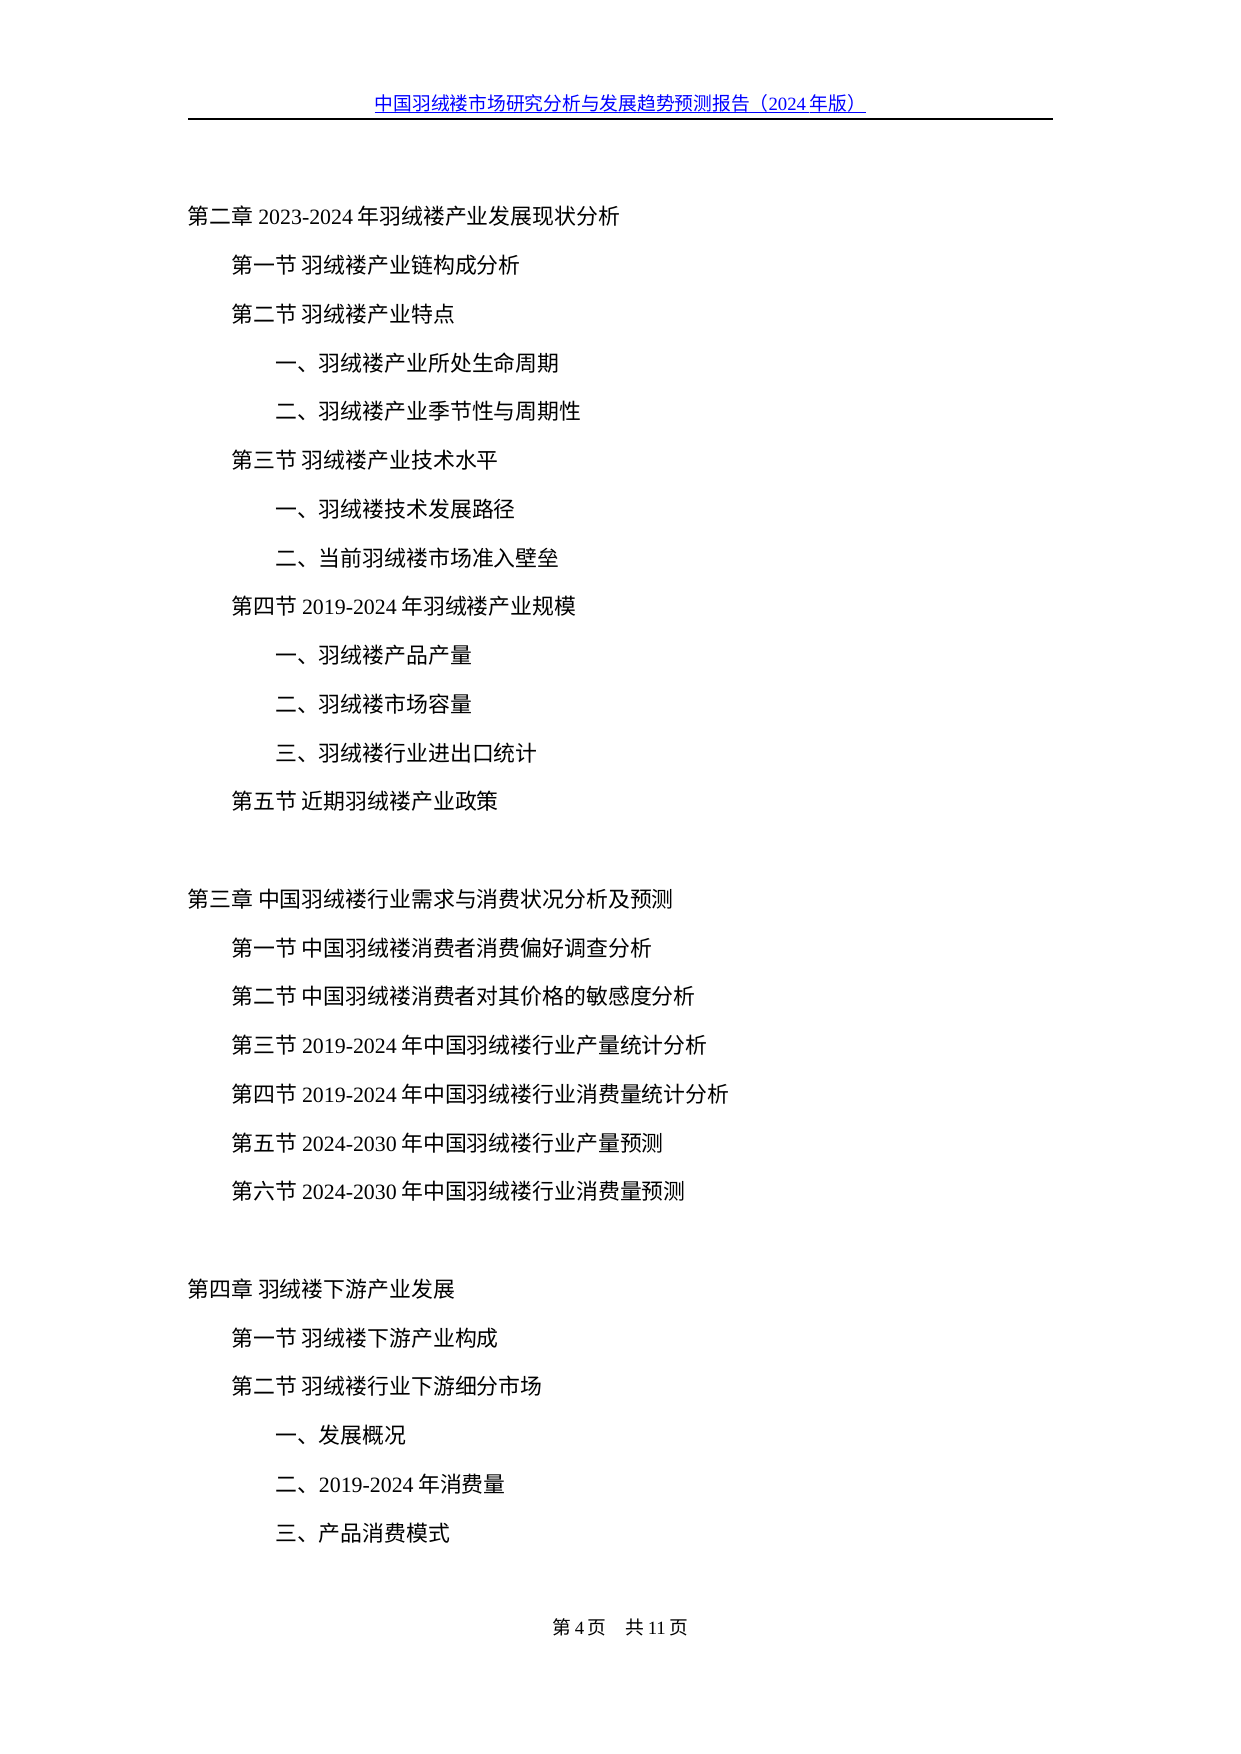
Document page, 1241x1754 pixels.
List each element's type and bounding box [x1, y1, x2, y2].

text [187, 150, 1053, 1548]
